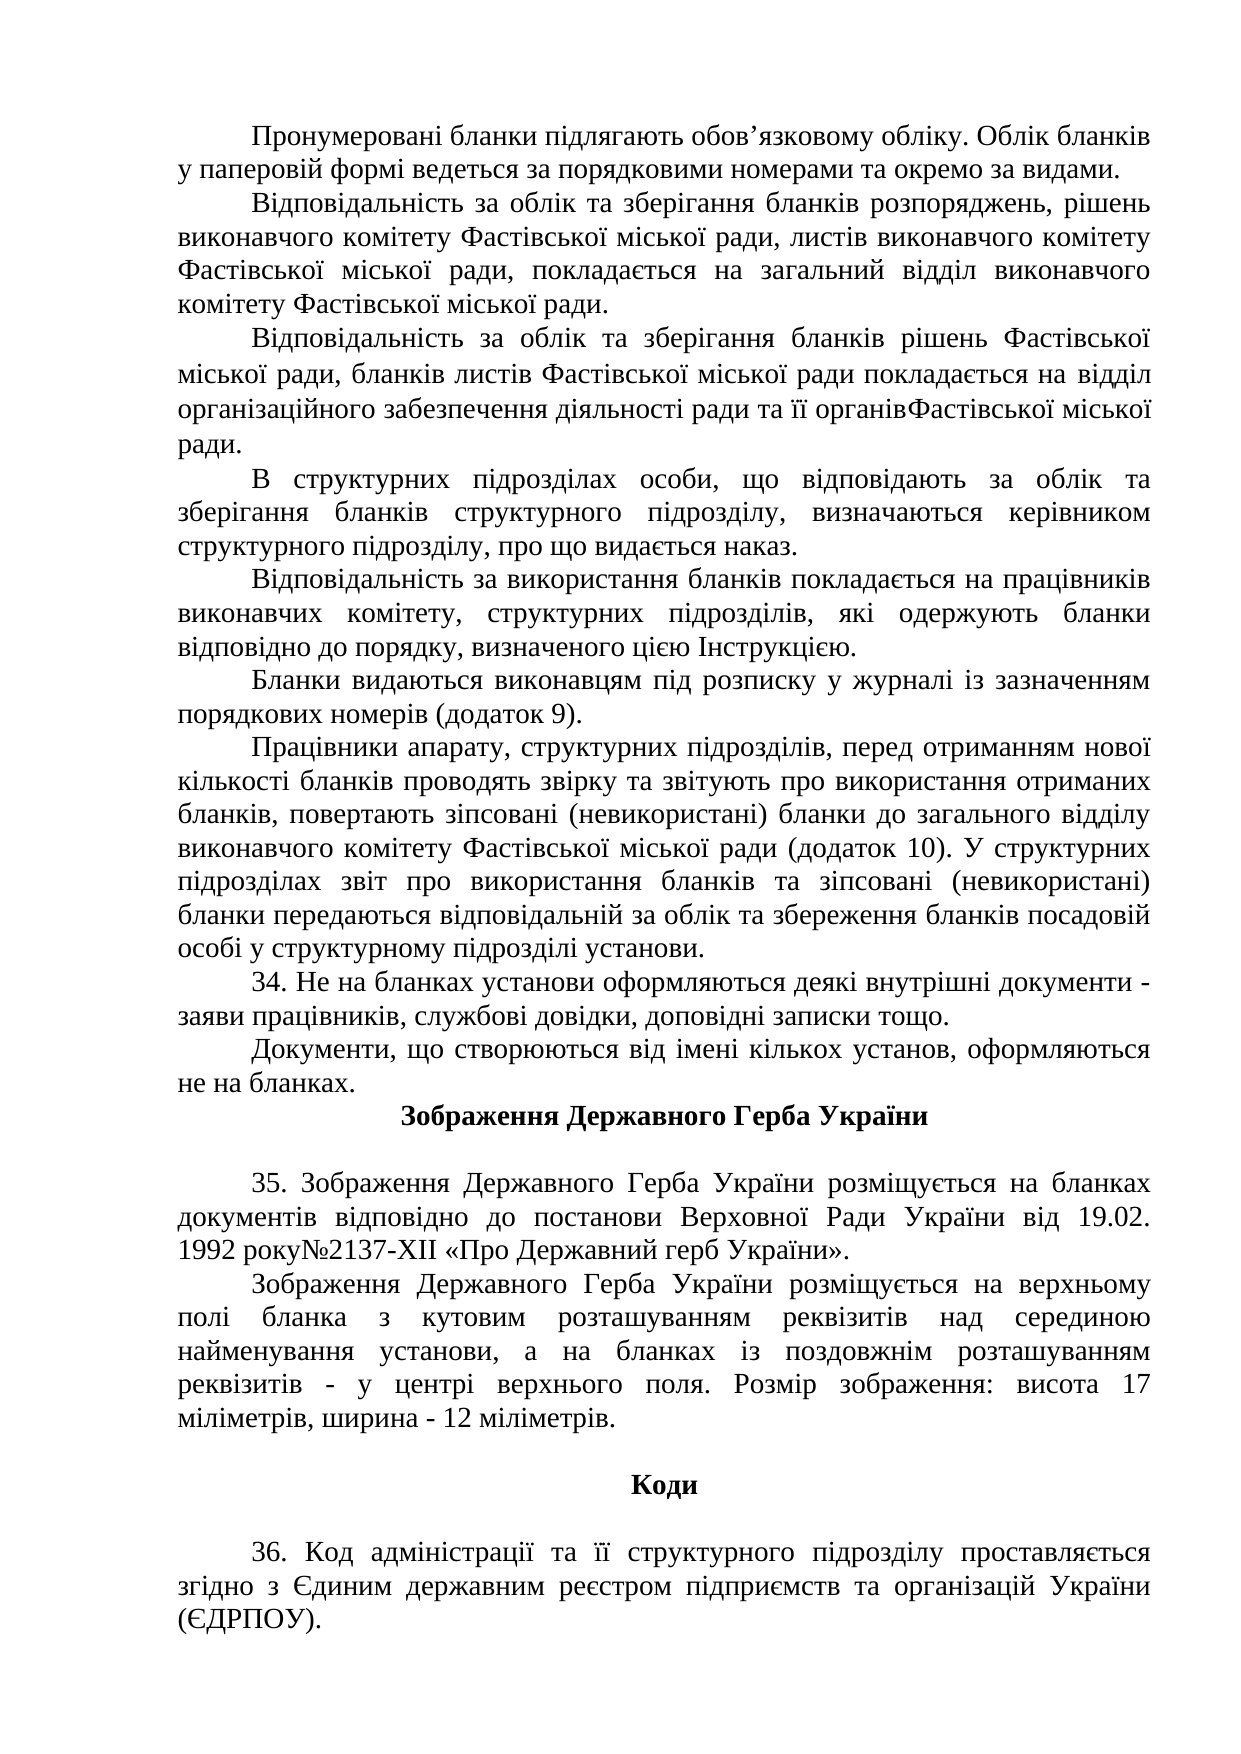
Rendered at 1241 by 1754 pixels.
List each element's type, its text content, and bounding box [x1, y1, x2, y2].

text Відповідальність за облік та зберігання бланків розпоряджень, рішень виконавчого комітету Фастівської міської ради, листів виконавчого комітету Фастівської міської ради, покладається на загальний відділ виконавчого комітету Фастівської міської ради. [177, 185, 1152, 319]
text В структурних підрозділах особи, що відповідають за облік та зберігання бланків структурного підрозділу, визначаються керівником структурного підрозділу, про що видається наказ. [177, 461, 1152, 562]
text Коди [177, 1467, 1152, 1501]
text Зображення Державного Герба України [177, 1098, 1152, 1132]
text Зображення Державного Герба України розміщується на верхньому полі бланка з кутовим розташуванням реквізитів над серединою найменування установи, а на бланках із поздовжнім розташуванням реквізитів - у центрі верхнього поля. Розмір зображення: висота , ширина - . [177, 1266, 1152, 1434]
text Відповідальність за використання бланків покладається на працівників виконавчих комітету, структурних підрозділів, які одержують бланки відповідно до порядку, визначеного цією Інструкцією. [177, 562, 1152, 662]
text Документи, що створюються від імені кількох установ, оформляються не на бланках. [177, 1031, 1152, 1098]
text 34. Не на бланках установи оформляються деякі внутрішні документи - заяви працівників, службові довідки, доповідні записки тощо. [177, 964, 1152, 1031]
text Пронумеровані бланки підлягають обов’язковому обліку. Облік бланків у паперовій формі ведеться за порядковими номерами та окремо за видами. [177, 118, 1152, 185]
text Працівники апарату, структурних підрозділів, перед отриманням нової кількості бланків проводять звірку та звітують про використання отриманих бланків, повертають зіпсовані (невикористані) бланки до загального відділу виконавчого комітету Фастівської міської ради (додаток 10). У структурних підрозділах звіт про використання бланків та зіпсовані (невикористані) бланки передаються відповідальній за облік та збереження бланків посадовій особі у структурному підрозділі установи. [177, 729, 1152, 964]
text 36. Код адміністрації та її структурного підрозділу проставляється згідно з Єдиним державним реєстром підприємств та організацій України (ЄДРПОУ). [177, 1534, 1152, 1635]
text 35. Зображення Державного Герба України розміщується на бланках документів відповідно до постанови Верховної Ради України від 19.02. 1992 року№2137-ХII «Про Державний герб України». [177, 1165, 1152, 1266]
text Бланки видаються виконавцям під розписку у журналі із зазначенням порядкових номерів (додаток 9). [177, 662, 1152, 729]
text Відповідальність за облік та зберігання бланків рішень Фастівської міської ради, бланків листів Фастівської міської ради покладається на відділ організаційного забезпечення діяльності ради та її органівФастівської міської ради. [177, 319, 1152, 461]
